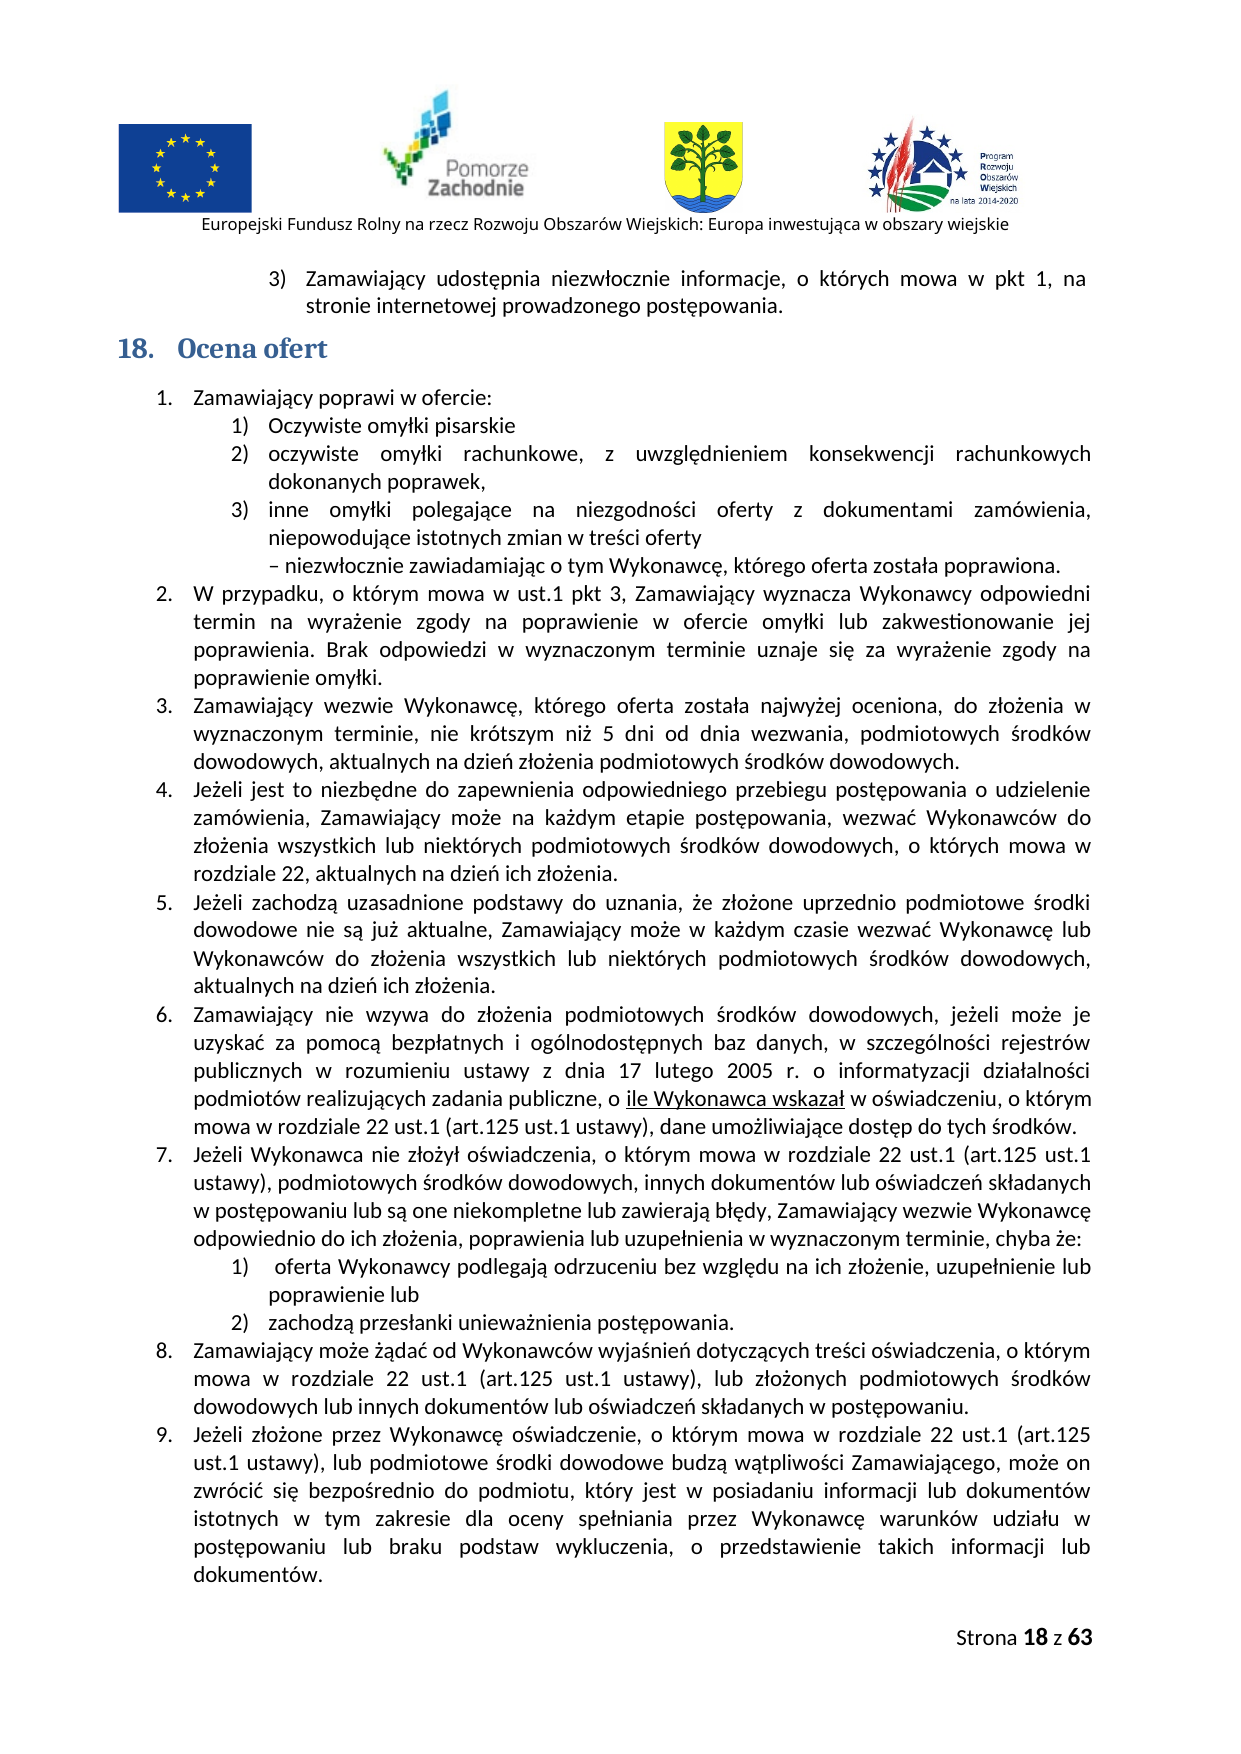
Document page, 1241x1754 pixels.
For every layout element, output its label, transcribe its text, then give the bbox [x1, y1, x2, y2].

list Zamawiający udostępnia niezwłocznie informacje, o których mowa w pkt 1, na stronie internetowej prowadzonego postępowania. [268, 264, 1088, 320]
list oczywiste omyłki rachunkowe, z uwzględnieniem konsekwencji rachunkowych dokonanych poprawek, [231, 439, 1092, 495]
list Oczywiste omyłki pisarskie [231, 411, 1092, 439]
list W przypadku, o którym mowa w ust.1 pkt 3, Zamawiający wyznacza Wykonawcy odpowiedni termin na wyrażenie zgody na poprawienie w ofercie omyłki lub zakwestionowanie jej poprawienia. Brak odpowiedzi w wyznaczonym terminie uznaje się za wyrażenie zgody na poprawienie omyłki. [156, 579, 1092, 691]
list inne omyłki polegające na niezgodności oferty z dokumentami zamówienia, niepowodujące istotnych zmian w treści oferty [231, 495, 1092, 551]
list Jeżeli zachodzą uzasadnione podstawy do uznania, że złożone uprzednio podmiotowe środki dowodowe nie są już aktualne, Zamawiający może w każdym czasie wezwać Wykonawcę lub Wykonawców do złożenia wszystkich lub niektórych podmiotowych środków dowodowych, aktualnych na dzień ich złożenia. [156, 888, 1092, 1000]
picture [369, 73, 543, 213]
list Jeżeli złożone przez Wykonawcę oświadczenie, o którym mowa w rozdziale 22 ust.1 (art.125 ust.1 ustawy), lub podmiotowe środki dowodowe budzą wątpliwości Zamawiającego, może on zwrócić się bezpośrednio do podmiotu, który jest w posiadaniu informacji lub dokumentów istotnych w tym zakresie dla oceny spełniania przez Wykonawcę warunków udziału w postępowaniu lub braku podstaw wykluczenia, o przedstawienie takich informacji lub dokumentów. [156, 1420, 1092, 1588]
list Zamawiający może żądać od Wykonawców wyjaśnień dotyczących treści oświadczenia, o którym mowa w rozdziale 22 ust.1 (art.125 ust.1 ustawy), lub złożonych podmiotowych środków dowodowych lub innych dokumentów lub oświadczeń składanych w postępowaniu. [156, 1336, 1092, 1420]
list zachodzą przesłanki unieważnienia postępowania. [231, 1308, 1092, 1336]
list Zamawiający nie wzywa do złożenia podmiotowych środków dowodowych, jeżeli może je uzyskać za pomocą bezpłatnych i ogólnodostępnych baz danych, w szczególności rejestrów publicznych w rozumieniu ustawy z dnia 17 lutego 2005 r. o informatyzacji działalności podmiotów realizujących zadania publiczne, o ile Wykonawca wskazał w oświadczeniu, o którym mowa w rozdziale 22 ust.1 (art.125 ust.1 ustawy), dane umożliwiające dostęp do tych środków. [156, 1000, 1092, 1140]
list Zamawiający wezwie Wykonawcę, którego oferta została najwyżej oceniona, do złożenia w wyznaczonym terminie, nie krótszym niż 5 dni od dnia wezwania, podmiotowych środków dowodowych, aktualnych na dzień złożenia podmiotowych środków dowodowych. [156, 691, 1092, 776]
list Zamawiający poprawi w ofercie: [156, 383, 1092, 411]
list – niezwłocznie zawiadamiając o tym Wykonawcę, którego oferta została poprawiona. [268, 551, 1092, 579]
list oferta Wykonawcy podlegają odrzuceniu bez względu na ich złożenie, uzupełnienie lub poprawienie lub [231, 1252, 1092, 1308]
list Jeżeli jest to niezbędne do zapewnienia odpowiedniego przebiegu postępowania o udzielenie zamówienia, Zamawiający może na każdym etapie postępowania, wezwać Wykonawców do złożenia wszystkich lub niektórych podmiotowych środków dowodowych, o których mowa w rozdziale 22, aktualnych na dzień ich złożenia. [156, 776, 1092, 888]
picture [118, 124, 252, 213]
subtitle Ocena ofert [118, 332, 1092, 366]
picture [861, 114, 1030, 213]
picture [664, 122, 743, 213]
list Jeżeli Wykonawca nie złożył oświadczenia, o którym mowa w rozdziale 22 ust.1 (art.125 ust.1 ustawy), podmiotowych środków dowodowych, innych dokumentów lub oświadczeń składanych w postępowaniu lub są one niekompletne lub zawierają błędy, Zamawiający wezwie Wykonawcę odpowiednio do ich złożenia, poprawienia lub uzupełnienia w wyznaczonym terminie, chyba że: [156, 1140, 1092, 1252]
